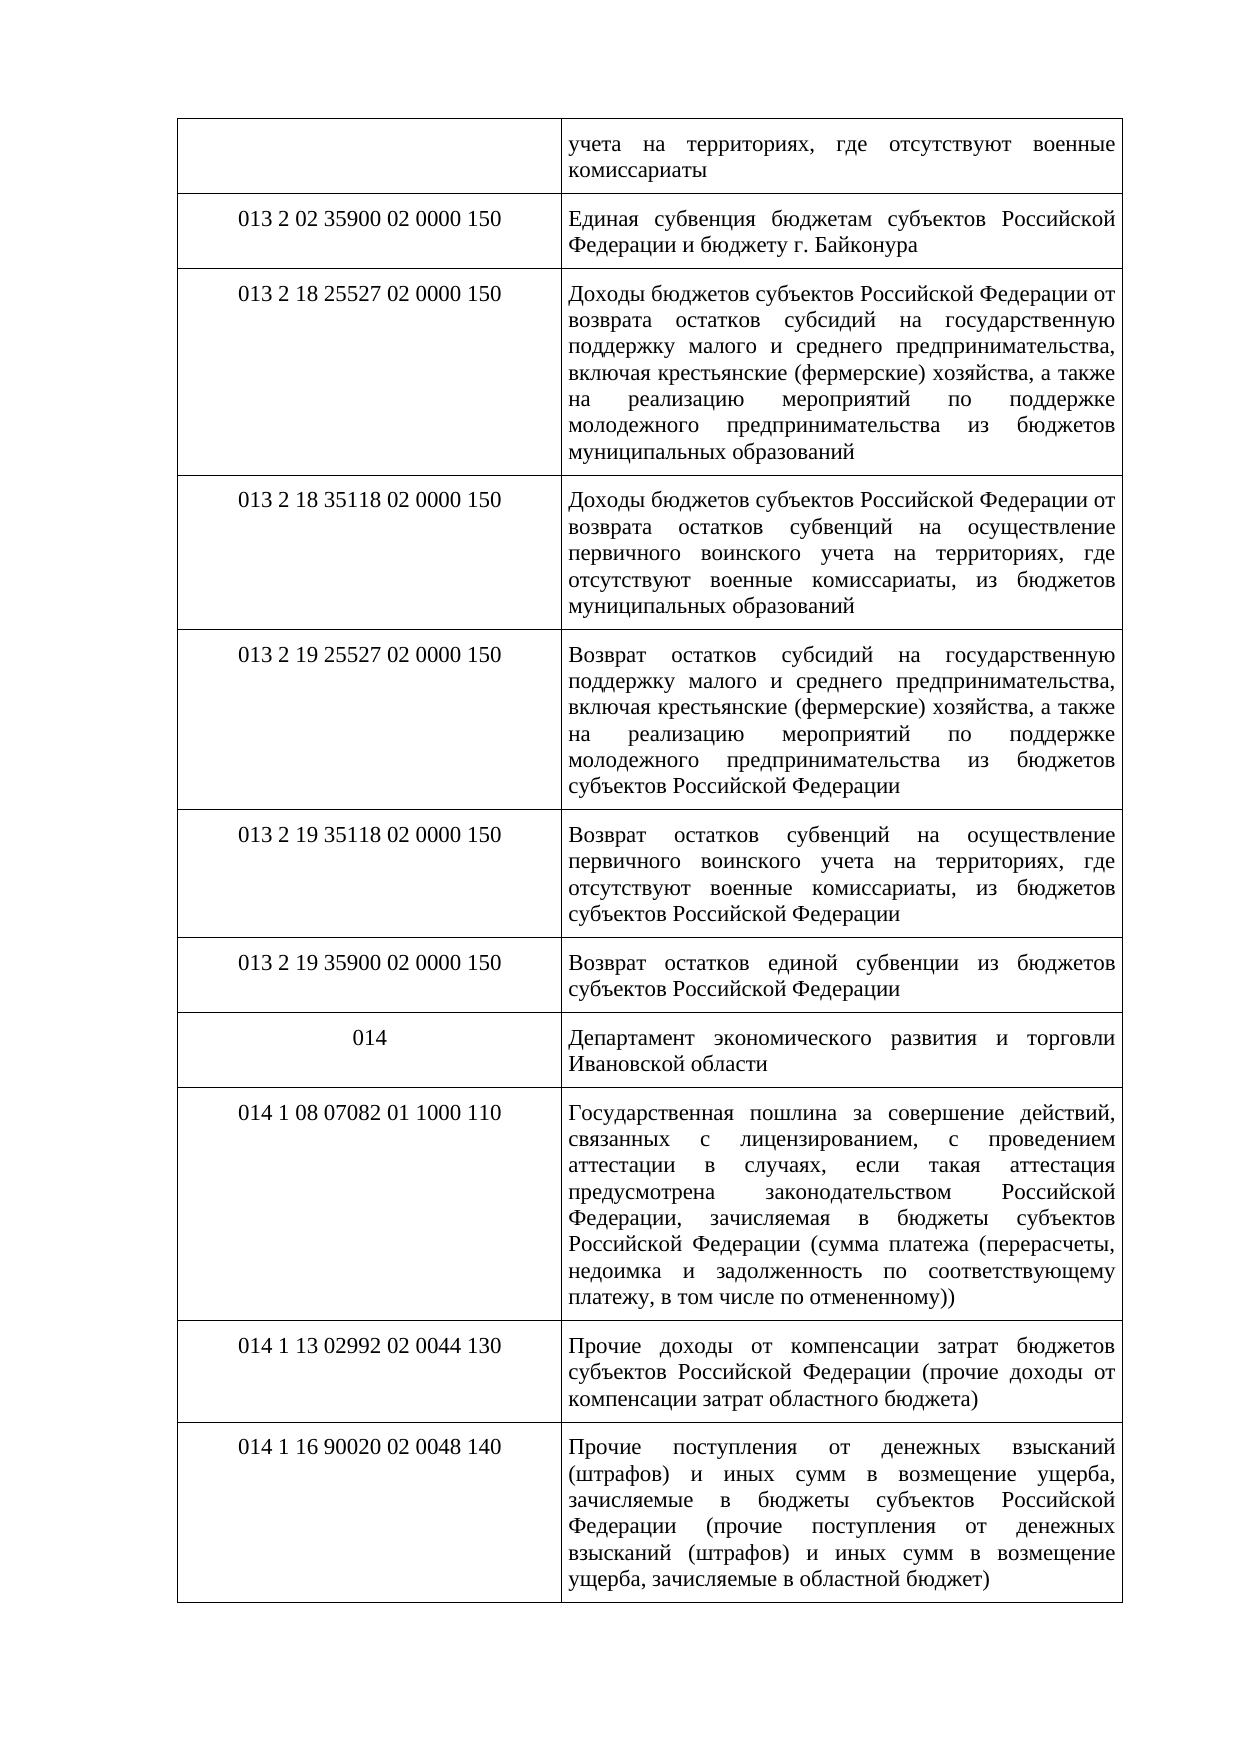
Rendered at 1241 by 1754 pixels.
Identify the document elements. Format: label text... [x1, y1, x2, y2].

table_cell Доходы бюджетов субъектов Российской Федерации от возврата остатков субвенций на осуществление первичного воинского учета на территориях, где отсутствуют военные комиссариаты, из бюджетов муниципальных образований [562, 476, 1122, 629]
table_cell 013 2 02 35900 02 0000 150 [178, 194, 561, 268]
table_cell Возврат остатков субвенций на осуществление первичного воинского учета на территориях, где отсутствуют военные комиссариаты, из бюджетов субъектов Российской Федерации [562, 810, 1122, 937]
table_cell Доходы бюджетов субъектов Российской Федерации от возврата остатков субсидий на государственную поддержку малого и среднего предпринимательства, включая крестьянские (фермерские) хозяйства, а также на реализацию мероприятий по поддержке молодежного предпринимательства из бюджетов муниципальных образований [562, 269, 1122, 475]
table_cell Возврат остатков единой субвенции из бюджетов субъектов Российской Федерации [562, 938, 1122, 1012]
table_cell 014 1 13 02992 02 0044 130 [178, 1321, 561, 1422]
table_cell 013 2 19 35118 02 0000 150 [178, 810, 561, 937]
table_cell Прочие поступления от денежных взысканий (штрафов) и иных сумм в возмещение ущерба, зачисляемые в бюджеты субъектов Российской Федерации (прочие поступления от денежных взысканий (штрафов) и иных сумм в возмещение ущерба, зачисляемые в областной бюджет) [562, 1423, 1122, 1602]
table_cell Единая субвенция бюджетам субъектов Российской Федерации и бюджету г. Байконура [562, 194, 1122, 268]
table_cell Возврат остатков субсидий на государственную поддержку малого и среднего предпринимательства, включая крестьянские (фермерские) хозяйства, а также на реализацию мероприятий по поддержке молодежного предпринимательства из бюджетов субъектов Российской Федерации [562, 630, 1122, 809]
table_cell Департамент экономического развития и торговли Ивановской области [562, 1013, 1122, 1087]
table_cell 013 2 18 35118 02 0000 150 [178, 476, 561, 629]
table_cell 014 [178, 1013, 561, 1087]
table_cell 014 1 16 90020 02 0048 140 [178, 1423, 561, 1602]
table_cell 013 2 19 25527 02 0000 150 [178, 630, 561, 809]
table_cell 014 1 08 07082 01 1000 110 [178, 1088, 561, 1320]
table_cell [562, 119, 1122, 193]
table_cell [178, 119, 561, 193]
table_cell 013 2 18 25527 02 0000 150 [178, 269, 561, 475]
table_cell Прочие доходы от компенсации затрат бюджетов субъектов Российской Федерации (прочие доходы от компенсации затрат областного бюджета) [562, 1321, 1122, 1422]
table_cell Государственная пошлина за совершение действий, связанных с лицензированием, с проведением аттестации в случаях, если такая аттестация предусмотрена законодательством Российской Федерации, зачисляемая в бюджеты субъектов Российской Федерации (сумма платежа (перерасчеты, недоимка и задолженность по соответствующему платежу, в том числе по отмененному)) [562, 1088, 1122, 1320]
table_cell 013 2 19 35900 02 0000 150 [178, 938, 561, 1012]
